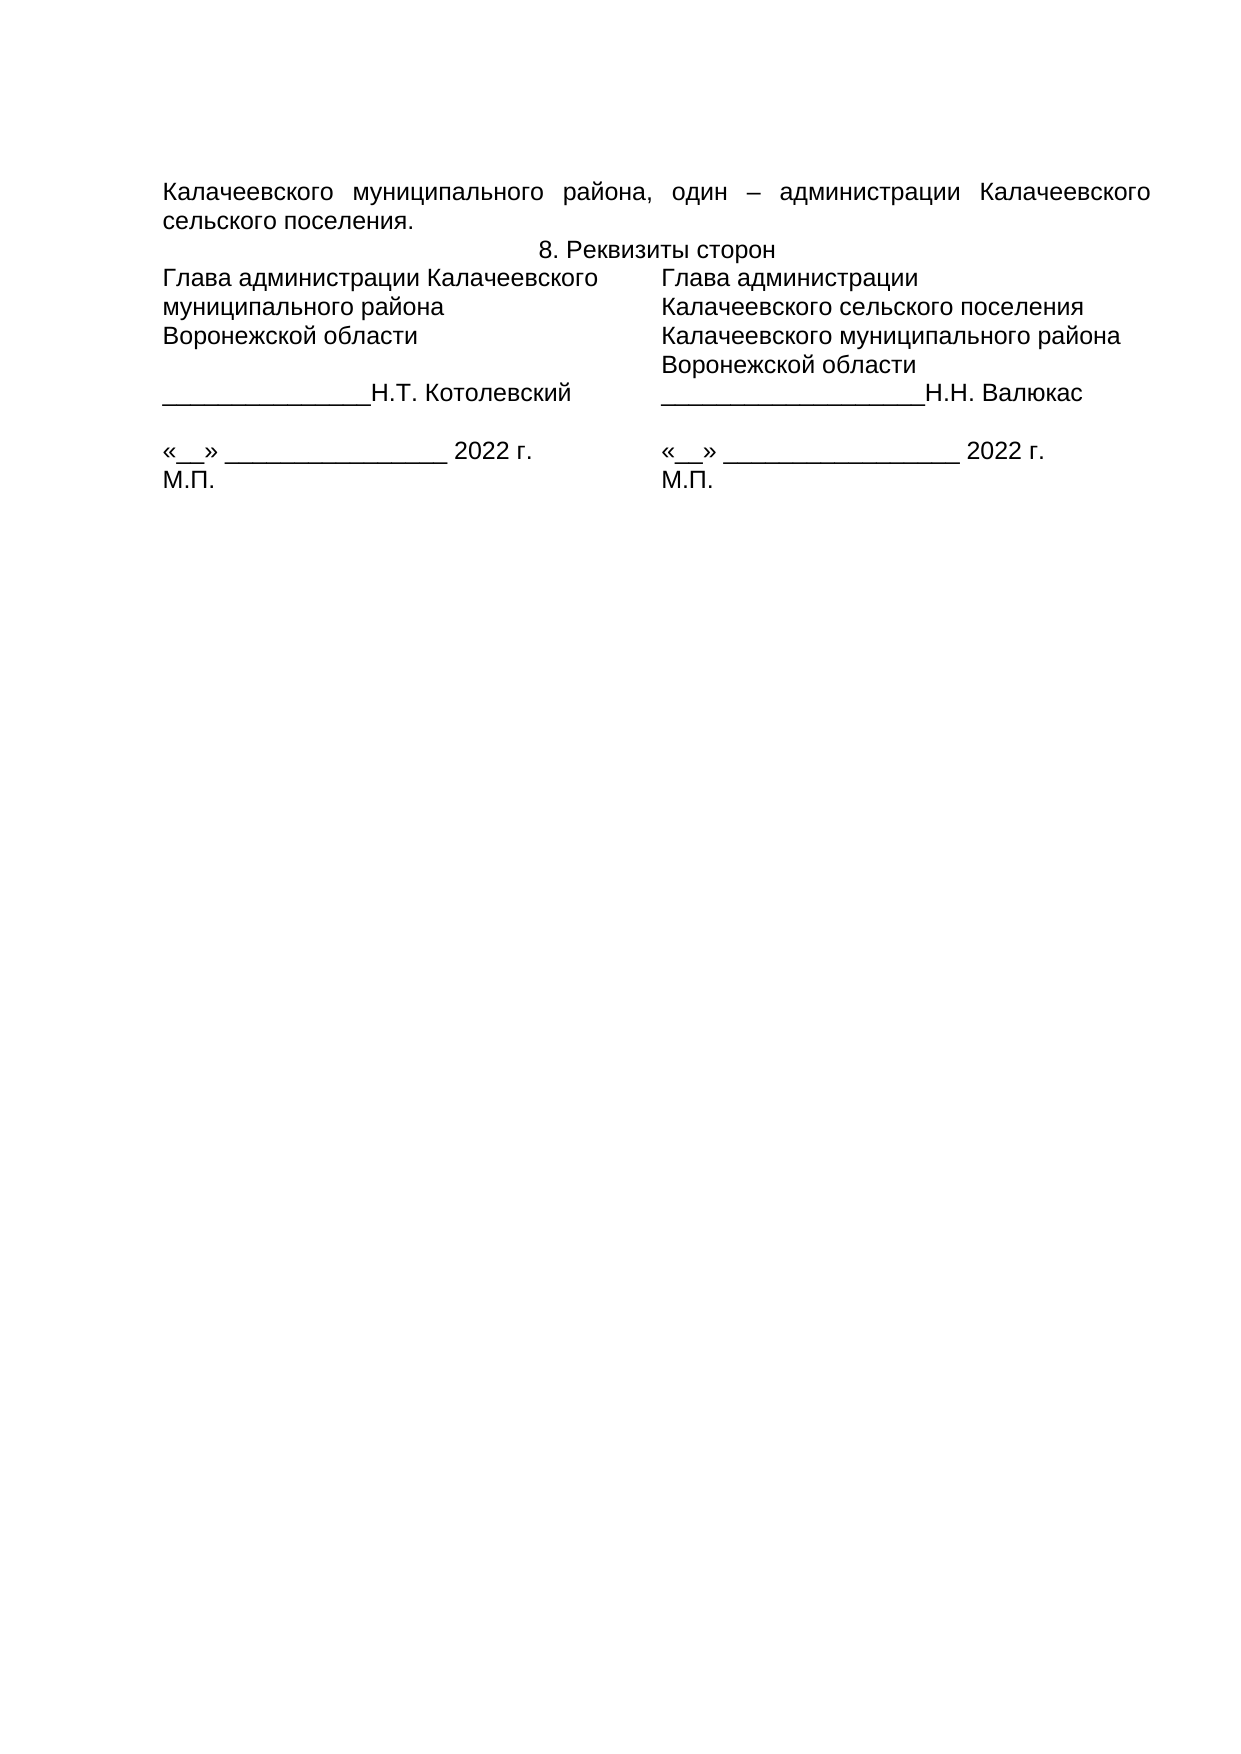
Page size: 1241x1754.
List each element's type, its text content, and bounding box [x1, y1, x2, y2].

text 8. Реквизиты сторон [162, 235, 1152, 263]
table_header Глава администрации Калачеевского сельского поселения Калачеевского муниципального района Воронежской области ___________________Н.Н. Валюкас «__» _________________ 2022 г. М.П. [650, 264, 1148, 493]
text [162, 177, 1152, 235]
table_header Глава администрации Калачеевского муниципального района Воронежской области _______________Н.Т. Котолевский «__» ________________ 2022 г. М.П. [151, 264, 650, 493]
